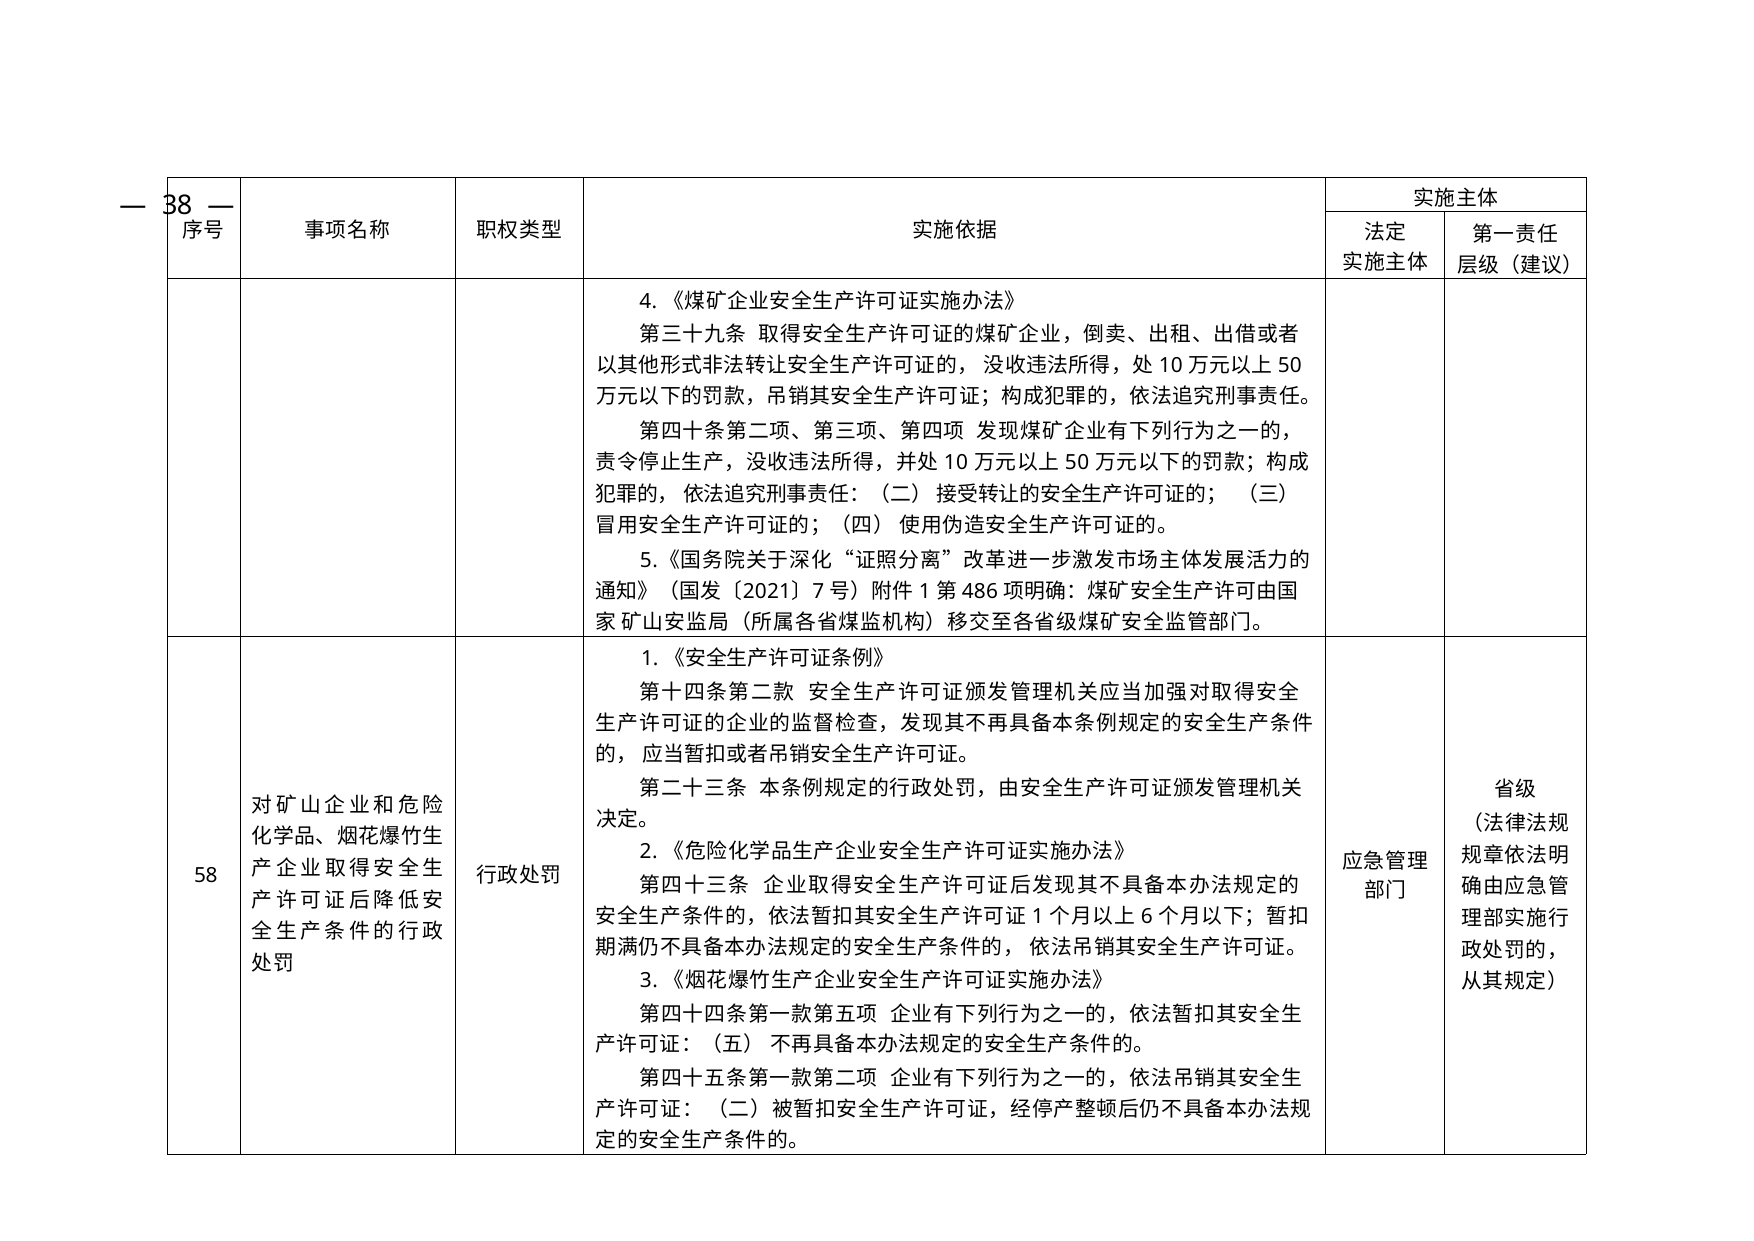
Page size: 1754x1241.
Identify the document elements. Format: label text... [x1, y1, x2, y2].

table_cell 58 [168, 637, 240, 1154]
table_cell 应急管理 部门 [1326, 637, 1444, 1154]
table_cell [456, 279, 583, 636]
table_cell 法定 实施主体 [1326, 212, 1444, 278]
table_header 职权类型 [456, 178, 583, 278]
table_cell 1. 《安全生产许可证条例》 第十四条第二款 安全生产许可证颁发管理机关应当加强对取得安全 生产许可证的企业的监督检查，发现其不再具备本条例规定的安全生产条件 的， 应当暂扣或者吊销安全生产许可证。 第二十三条 本条例规定的行政处罚，由安全生产许可证颁发管理机关 决定。 2. 《危险化学品生产企业安全生产许可证实施办法》 第四十三条 企业取得安全生产许可证后发现其不具备本办法规定的 安全生产条件的，依法暂扣其安全生产许可证 1 个月以上 6 个月以下；暂扣 期满仍不具备本办法规定的安全生产条件的， 依法吊销其安全生产许可证。 3. 《烟花爆竹生产企业安全生产许可证实施办法》 第四十四条第一款第五项 企业有下列行为之一的，依法暂扣其安全生 产许可证：（五） 不再具备本办法规定的安全生产条件的。 第四十五条第一款第二项 企业有下列行为之一的，依法吊销其安全生 产许可证： （二）被暂扣安全生产许可证，经停产整顿后仍不具备本办法规 定的安全生产条件的。 [584, 637, 1325, 1154]
table_cell 行政处罚 [456, 637, 583, 1154]
table_header 序号 [168, 178, 240, 278]
table_header 实施依据 [584, 178, 1325, 278]
table_cell 对矿山企业和危险 化学品、烟花爆竹生 产企业取得安全生 产许可证后降低安 全生产条件的行政 处罚 [241, 637, 455, 1154]
table_cell [241, 279, 455, 636]
table_cell 第一责任 层级（建议） [1445, 212, 1586, 278]
table_header 实施主体 [1326, 178, 1586, 211]
table_cell 4. 《煤矿企业安全生产许可证实施办法》 第三十九条 取得安全生产许可证的煤矿企业，倒卖、出租、出借或者 以其他形式非法转让安全生产许可证的， 没收违法所得，处 10 万元以上 50 万元以下的罚款，吊销其安全生产许可证；构成犯罪的，依法追究刑事责任。 第四十条第二项、第三项、第四项 发现煤矿企业有下列行为之一的， 责令停止生产，没收违法所得，并处 10 万元以上 50 万元以下的罚款；构成 犯罪的， 依法追究刑事责任：（二） 接受转让的安全生产许可证的； （三） 冒用安全生产许可证的；（四） 使用伪造安全生产许可证的。 5.《国务院关于深化“证照分离”改革进一步激发市场主体发展活力的 通知》（国发〔2021〕7 号）附件 1 第 486 项明确：煤矿安全生产许可由国家 矿山安监局（所属各省煤监机构）移交至各省级煤矿安全监管部门。 [584, 279, 1325, 636]
table_cell [1326, 279, 1444, 636]
table_cell [168, 279, 240, 636]
table_header 事项名称 [241, 178, 455, 278]
table_cell 省级 （法律法规 规章依法明 确由应急管 理部实施行 政处罚的， 从其规定） [1445, 637, 1586, 1154]
table_cell [1445, 279, 1586, 636]
